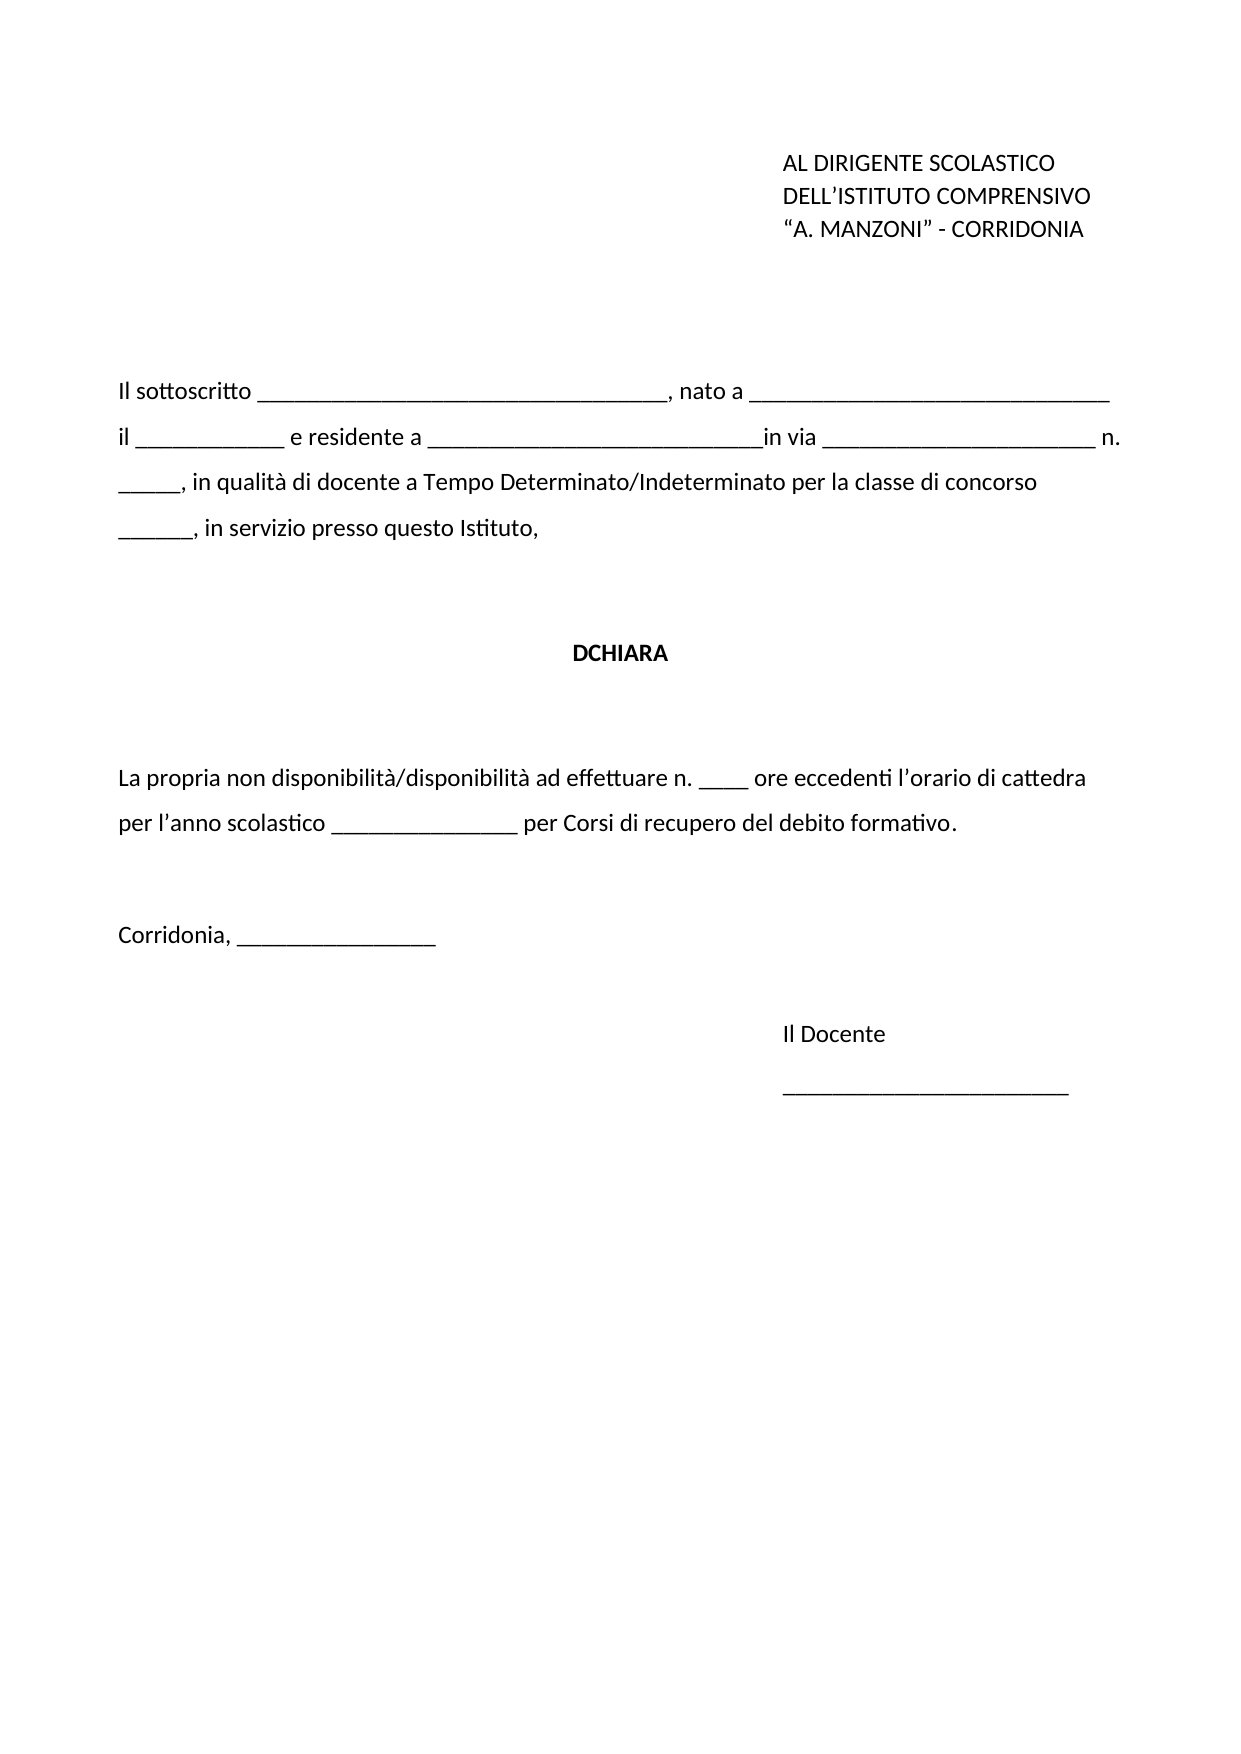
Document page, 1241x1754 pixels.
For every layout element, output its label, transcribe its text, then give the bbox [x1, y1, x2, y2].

text La propria non disponibilità/disponibilità ad effettuare n. ____ ore eccedenti l’orario di cattedra per l’anno scolastico _______________ per Corsi di recupero del debito formativo. [118, 762, 1122, 838]
text Il sottoscritto _________________________________, nato a _____________________________ il ____________ e residente a ___________________________in via ______________________ n. _____, in qualità di docente a Tempo Determinato/Indeterminato per la classe di concorso ______, in servizio presso questo Istituto, [118, 375, 1122, 543]
text Corridonia, ________________ [118, 919, 1122, 950]
text AL DIRIGENTE SCOLASTICO DELL’ISTITUTO COMPRENSIVO “A. MANZONI” - CORRIDONIA [783, 148, 1122, 244]
text DCHIARA [118, 637, 1122, 667]
text _______________________ [783, 1068, 1122, 1099]
text Il Docente [783, 1019, 1122, 1049]
